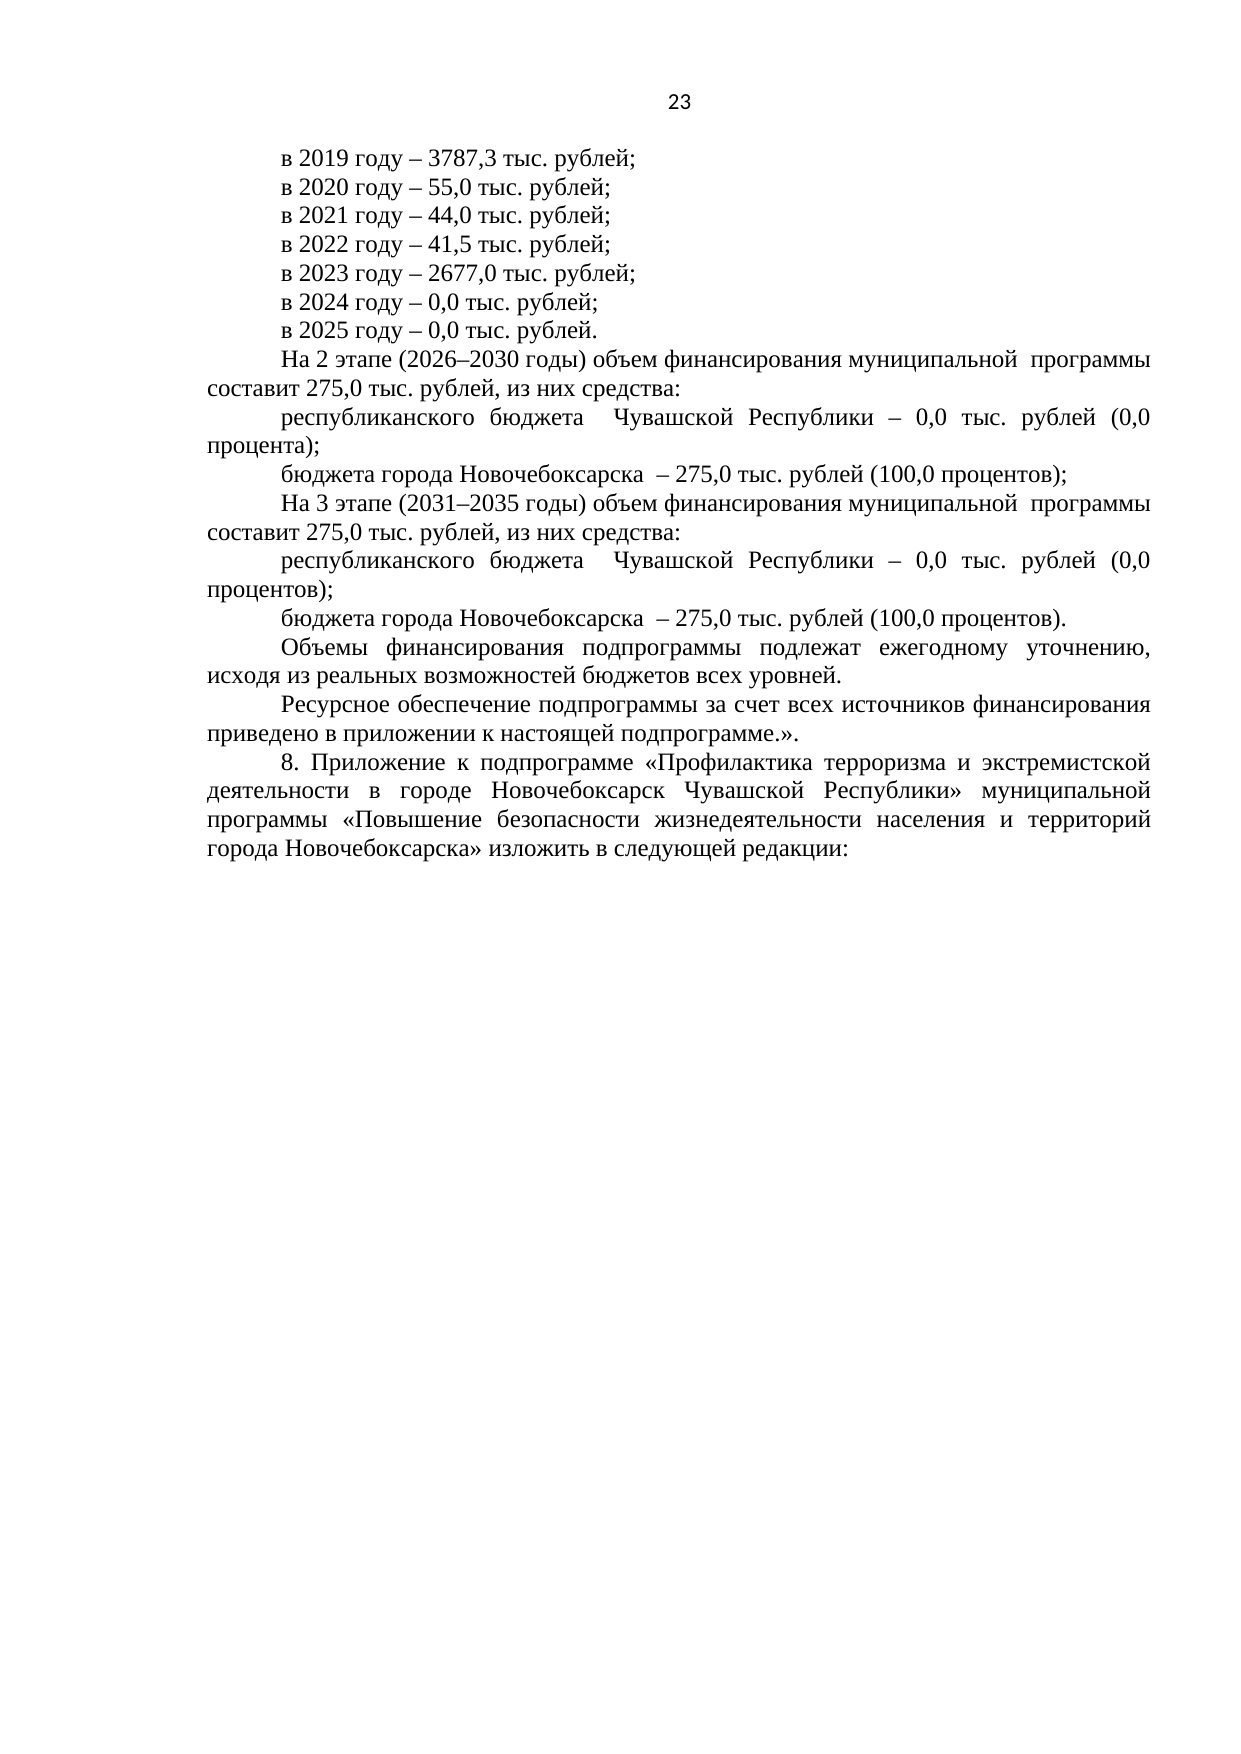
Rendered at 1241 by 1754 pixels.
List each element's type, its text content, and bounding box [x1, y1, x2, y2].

text в 2023 году – 2677,0 тыс. рублей; [207, 258, 1152, 287]
text в 2025 году – 0,0 тыс. рублей. [207, 316, 1152, 344]
text На 3 этапе (2031–2035 годы) объем финансирования муниципальной программы составит 275,0 тыс. рублей, из них средства: [207, 488, 1152, 546]
text 8. Приложение к подпрограмме «Профилактика терроризма и экстремистской деятельности в городе Новочебоксарск Чувашской Республики» муниципальной программы «Повышение безопасности жизнедеятельности населения и территорий города Новочебоксарска» изложить в следующей редакции: [207, 747, 1152, 862]
text На 2 этапе (2026–2030 годы) объем финансирования муниципальной программы составит 275,0 тыс. рублей, из них средства: [207, 344, 1152, 402]
text бюджета города Новочебоксарска – 275,0 тыс. рублей (100,0 процентов). [207, 603, 1152, 632]
text в 2019 году – 3787,3 тыс. рублей; [207, 143, 1152, 172]
text в 2020 году – 55,0 тыс. рублей; [207, 172, 1152, 201]
text в 2022 году – 41,5 тыс. рублей; [207, 229, 1152, 258]
text Объемы финансирования подпрограммы подлежат ежегодному уточнению, исходя из реальных возможностей бюджетов всех уровней. [207, 632, 1152, 689]
text Ресурсное обеспечение подпрограммы за счет всех источников финансирования приведено в приложении к настоящей подпрограмме.». [207, 689, 1152, 747]
text республиканского бюджета Чувашской Республики – 0,0 тыс. рублей (0,0 процентов); [207, 546, 1152, 603]
text в 2021 году – 44,0 тыс. рублей; [207, 201, 1152, 229]
text в 2024 году – 0,0 тыс. рублей; [207, 287, 1152, 316]
text бюджета города Новочебоксарска – 275,0 тыс. рублей (100,0 процентов); [207, 459, 1152, 488]
text республиканского бюджета Чувашской Республики – 0,0 тыс. рублей (0,0 процента); [207, 402, 1152, 459]
